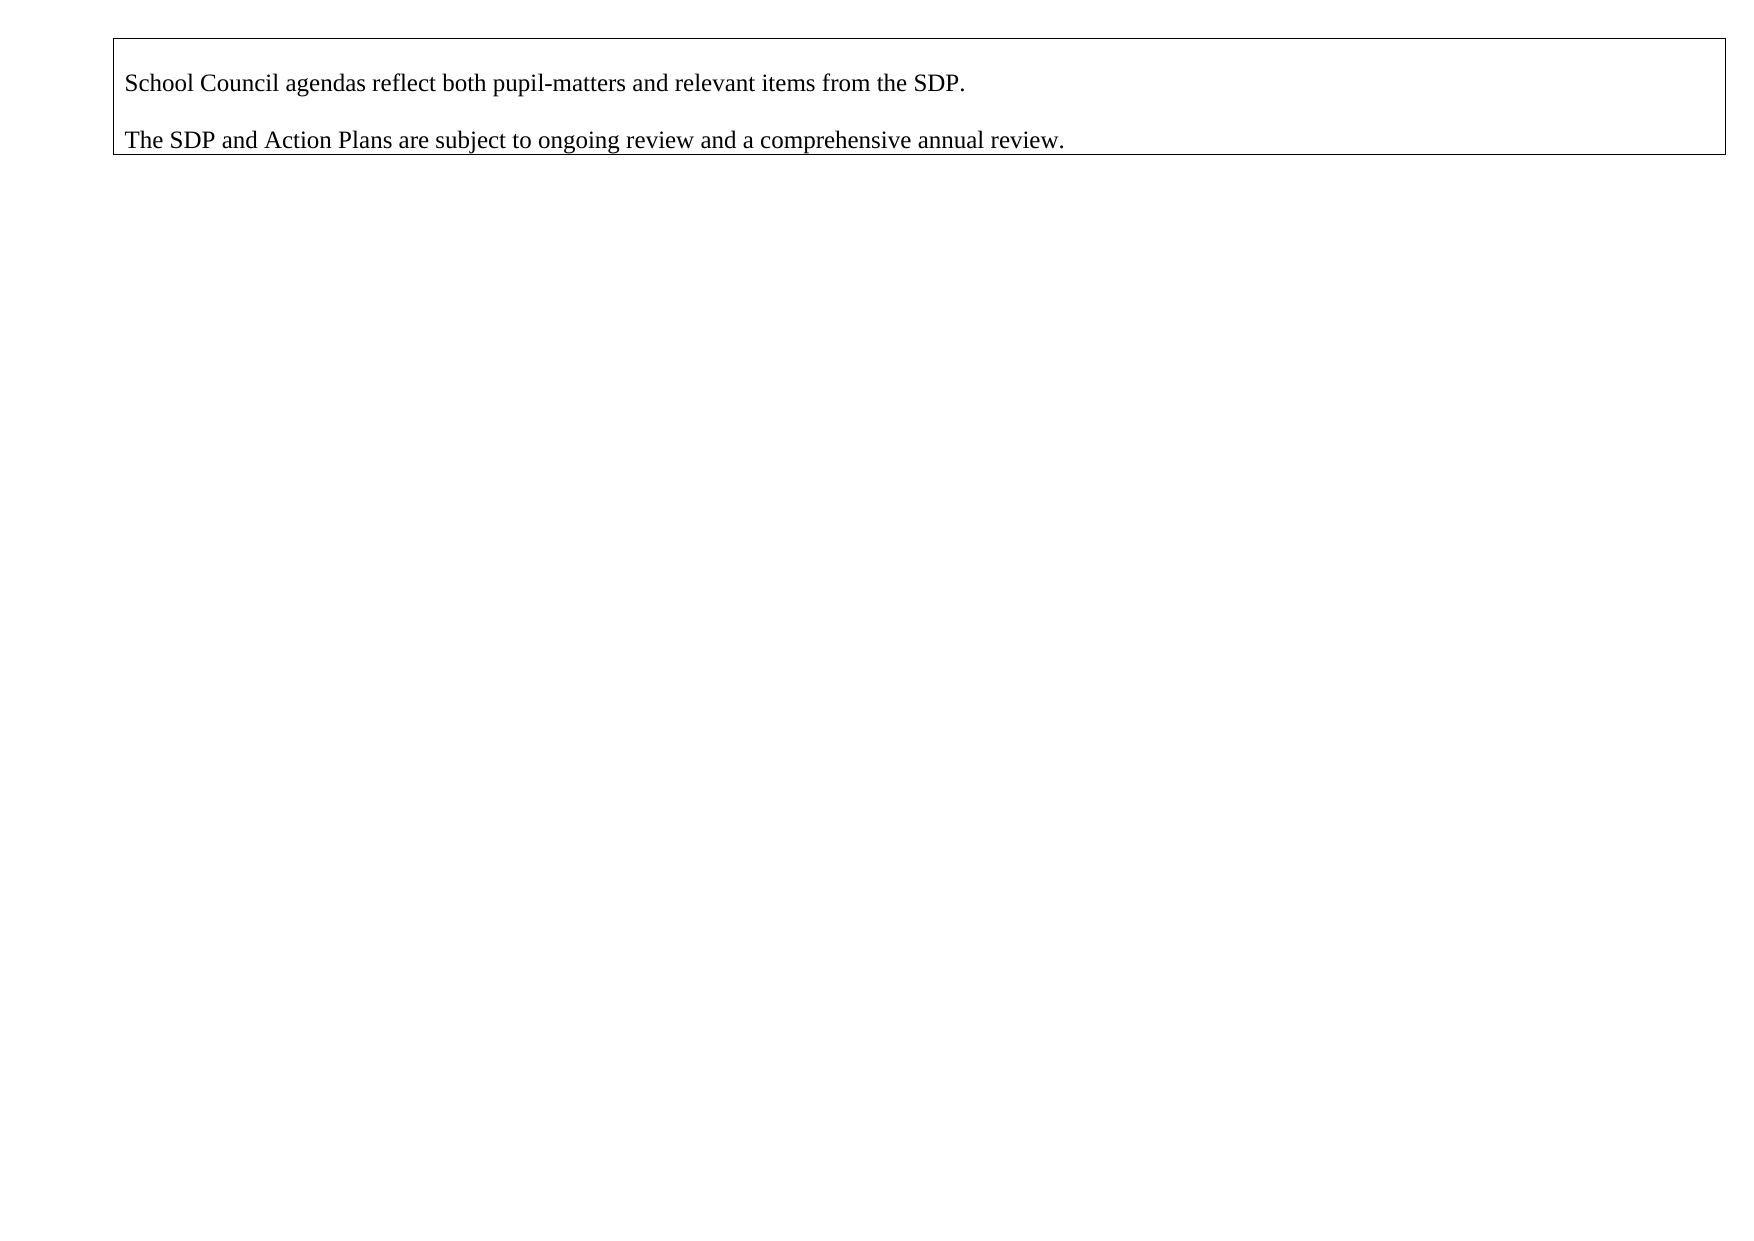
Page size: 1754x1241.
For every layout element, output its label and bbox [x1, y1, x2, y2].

table_cell [114, 39, 1725, 154]
